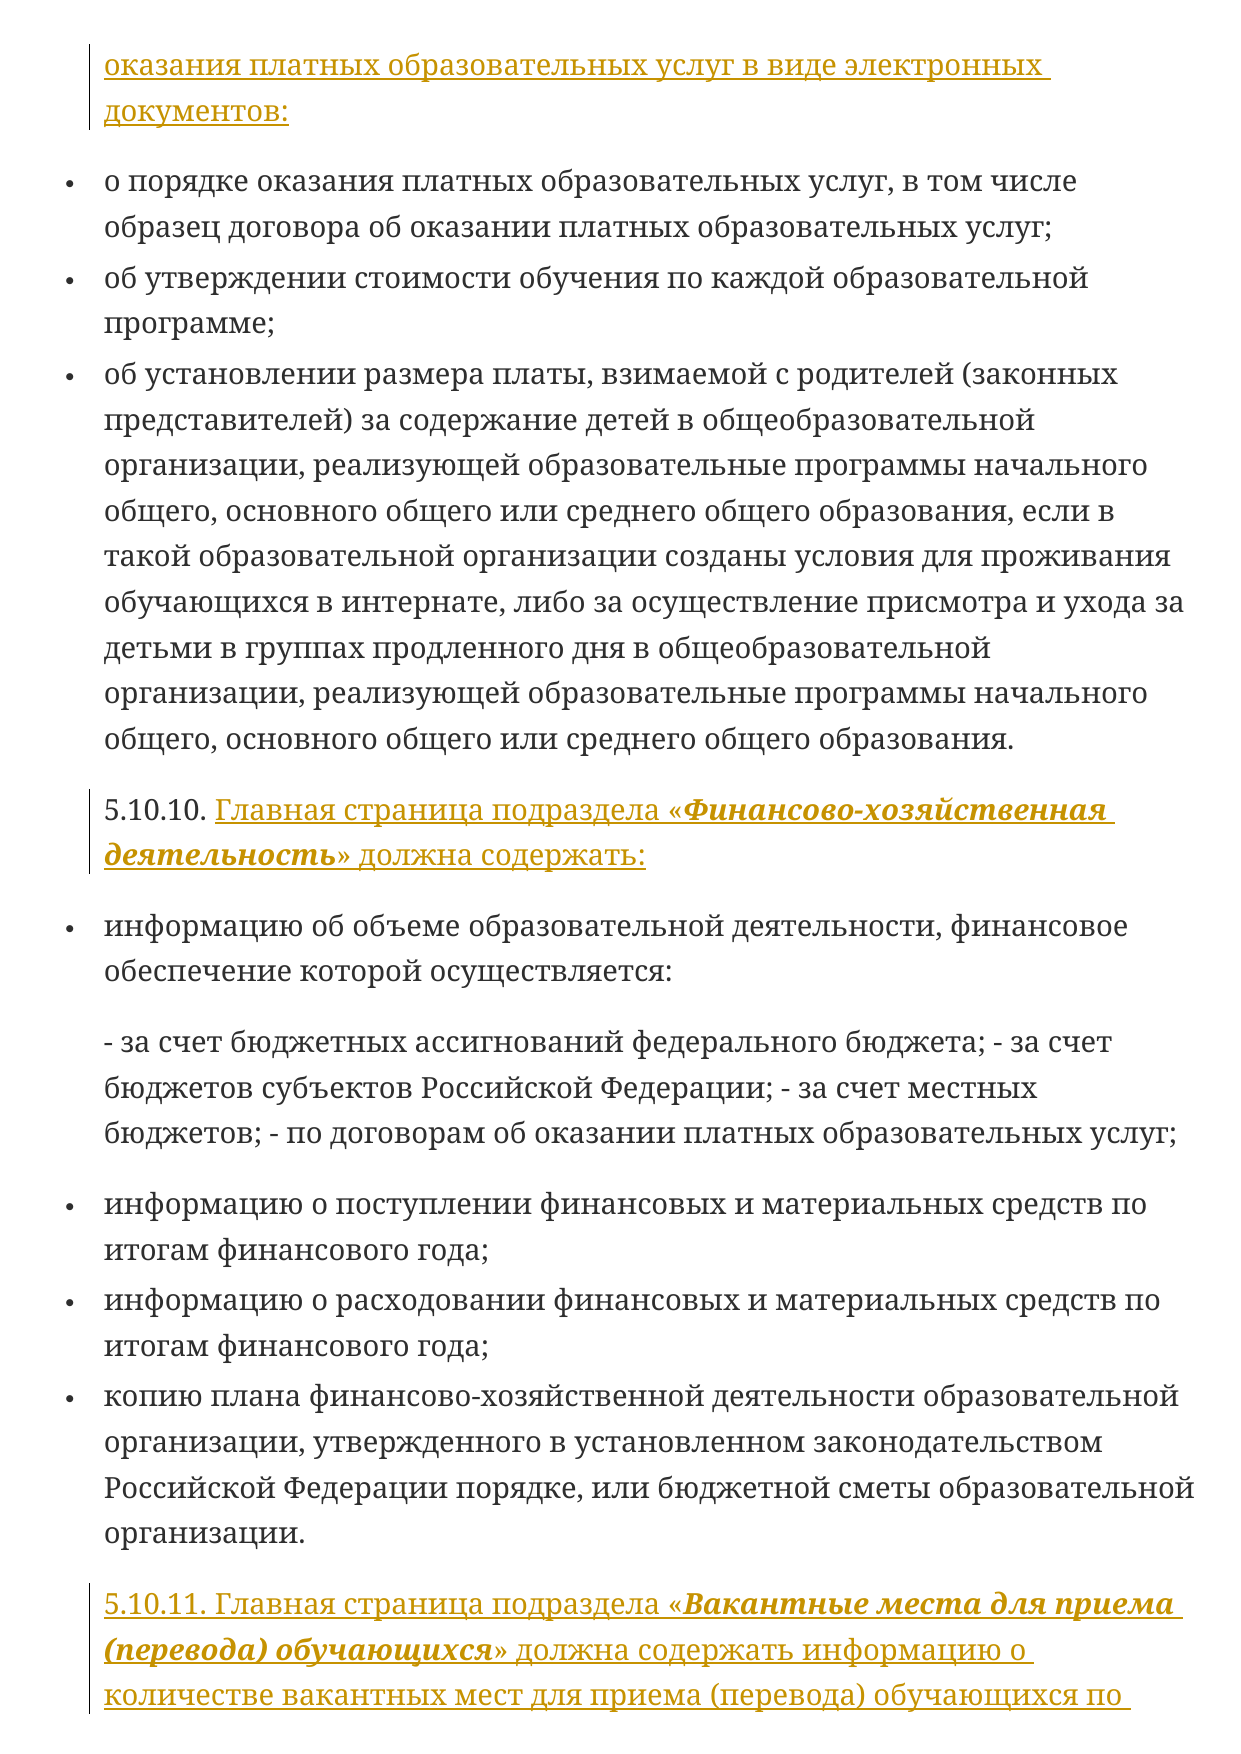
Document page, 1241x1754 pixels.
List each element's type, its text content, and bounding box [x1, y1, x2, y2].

list об установлении размера платы, взимаемой с родителей (законных представителей) за содержание детей в общеобразовательной организации, реализующей образовательные программы начального общего, основного общего или среднего общего образования, если в такой образовательной организации созданы условия для проживания обучающихся в интернате, либо за осуществление присмотра и ухода за детьми в группах продленного дня в общеобразовательной организации, реализующей образовательные программы начального общего, основного общего или среднего общего образования. [66, 353, 1196, 758]
list копию плана финансово-хозяйственной деятельности образовательной организации, утвержденного в установленном законодательством Российской Федерации порядке, или бюджетной сметы образовательной организации. [66, 1376, 1196, 1552]
text - за счет бюджетных ассигнований федерального бюджета; - за счет бюджетов субъектов Российской Федерации; - за счет местных бюджетов; - по договорам об оказании платных образовательных услуг; [103, 1021, 1196, 1152]
list информацию о поступлении финансовых и материальных средств по итогам финансового года; [66, 1183, 1196, 1268]
text 5.10.10. [103, 789, 1196, 874]
list информацию о расходовании финансовых и материальных средств по итогам финансового года; [66, 1279, 1196, 1365]
list информацию об объеме образовательной деятельности, финансовое обеспечение которой осуществляется: [66, 905, 1196, 990]
list о порядке оказания платных образовательных услуг, в том числе образец договора об оказании платных образовательных услуг; [66, 161, 1196, 246]
list об утверждении стоимости обучения по каждой образовательной программе; [66, 257, 1196, 342]
text 5.10.9. [103, 44, 1196, 130]
